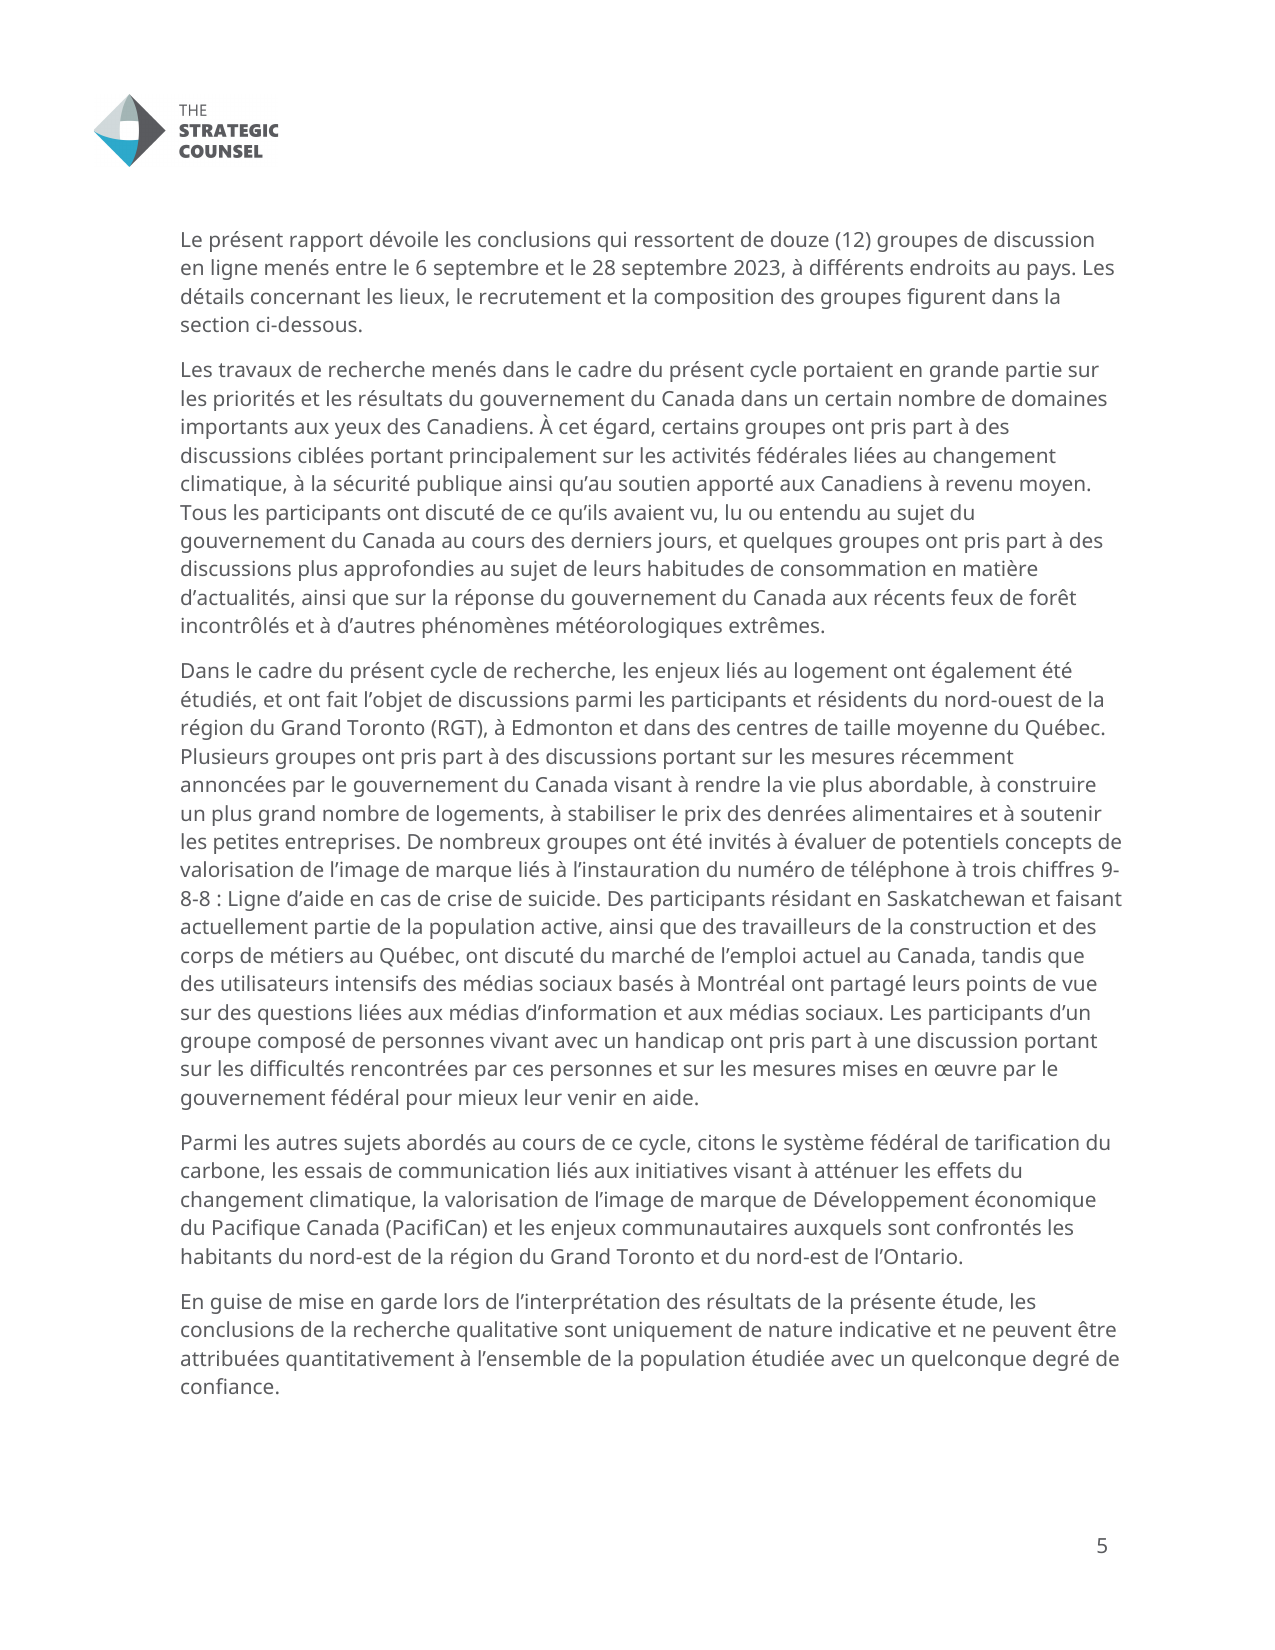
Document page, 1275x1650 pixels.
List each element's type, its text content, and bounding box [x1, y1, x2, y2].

text Parmi les autres sujets abordés au cours de ce cycle, citons le système fédéral de tarification du carbone, les essais de communication liés aux initiatives visant à atténuer les effets du changement climatique, la valorisation de l’image de marque de Développement économique du Pacifique Canada (PacifiCan) et les enjeux communautaires auxquels sont confrontés les habitants du nord-est de la région du Grand Toronto et du nord-est de l’Ontario. [180, 1128, 1125, 1270]
text Dans le cadre du présent cycle de recherche, les enjeux liés au logement ont également été étudiés, et ont fait l’objet de discussions parmi les participants et résidents du nord-ouest de la région du Grand Toronto (RGT), à Edmonton et dans des centres de taille moyenne du Québec. Plusieurs groupes ont pris part à des discussions portant sur les mesures récemment annoncées par le gouvernement du Canada visant à rendre la vie plus abordable, à construire un plus grand nombre de logements, à stabiliser le prix des denrées alimentaires et à soutenir les petites entreprises. De nombreux groupes ont été invités à évaluer de potentiels concepts de valorisation de l’image de marque liés à l’instauration du numéro de téléphone à trois chiffres 9-8-8 : Ligne d’aide en cas de crise de suicide. Des participants résidant en Saskatchewan et faisant actuellement partie de la population active, ainsi que des travailleurs de la construction et des corps de métiers au Québec, ont discuté du marché de l’emploi actuel au Canada, tandis que des utilisateurs intensifs des médias sociaux basés à Montréal ont partagé leurs points de vue sur des questions liées aux médias d’information et aux médias sociaux. Les participants d’un groupe composé de personnes vivant avec un handicap ont pris part à une discussion portant sur les difficultés rencontrées par ces personnes et sur les mesures mises en œuvre par le gouvernement fédéral pour mieux leur venir en aide. [180, 656, 1125, 1111]
text Les travaux de recherche menés dans le cadre du présent cycle portaient en grande partie sur les priorités et les résultats du gouvernement du Canada dans un certain nombre de domaines importants aux yeux des Canadiens. À cet égard, certains groupes ont pris part à des discussions ciblées portant principalement sur les activités fédérales liées au changement climatique, à la sécurité publique ainsi qu’au soutien apporté aux Canadiens à revenu moyen. Tous les participants ont discuté de ce qu’ils avaient vu, lu ou entendu au sujet du gouvernement du Canada au cours des derniers jours, et quelques groupes ont pris part à des discussions plus approfondies au sujet de leurs habitudes de consommation en matière d’actualités, ainsi que sur la réponse du gouvernement du Canada aux récents feux de forêt incontrôlés et à d’autres phénomènes météorologiques extrêmes. [180, 355, 1125, 640]
text Le présent rapport dévoile les conclusions qui ressortent de douze (12) groupes de discussion en ligne menés entre le 6 septembre et le 28 septembre 2023, à différents endroits au pays. Les détails concernant les lieux, le recrutement et la composition des groupes figurent dans la section ci-dessous. [180, 225, 1125, 339]
picture [93, 94, 279, 167]
text En guise de mise en garde lors de l’interprétation des résultats de la présente étude, les conclusions de la recherche qualitative sont uniquement de nature indicative et ne peuvent être attribuées quantitativement à l’ensemble de la population étudiée avec un quelconque degré de confiance. [180, 1287, 1125, 1401]
